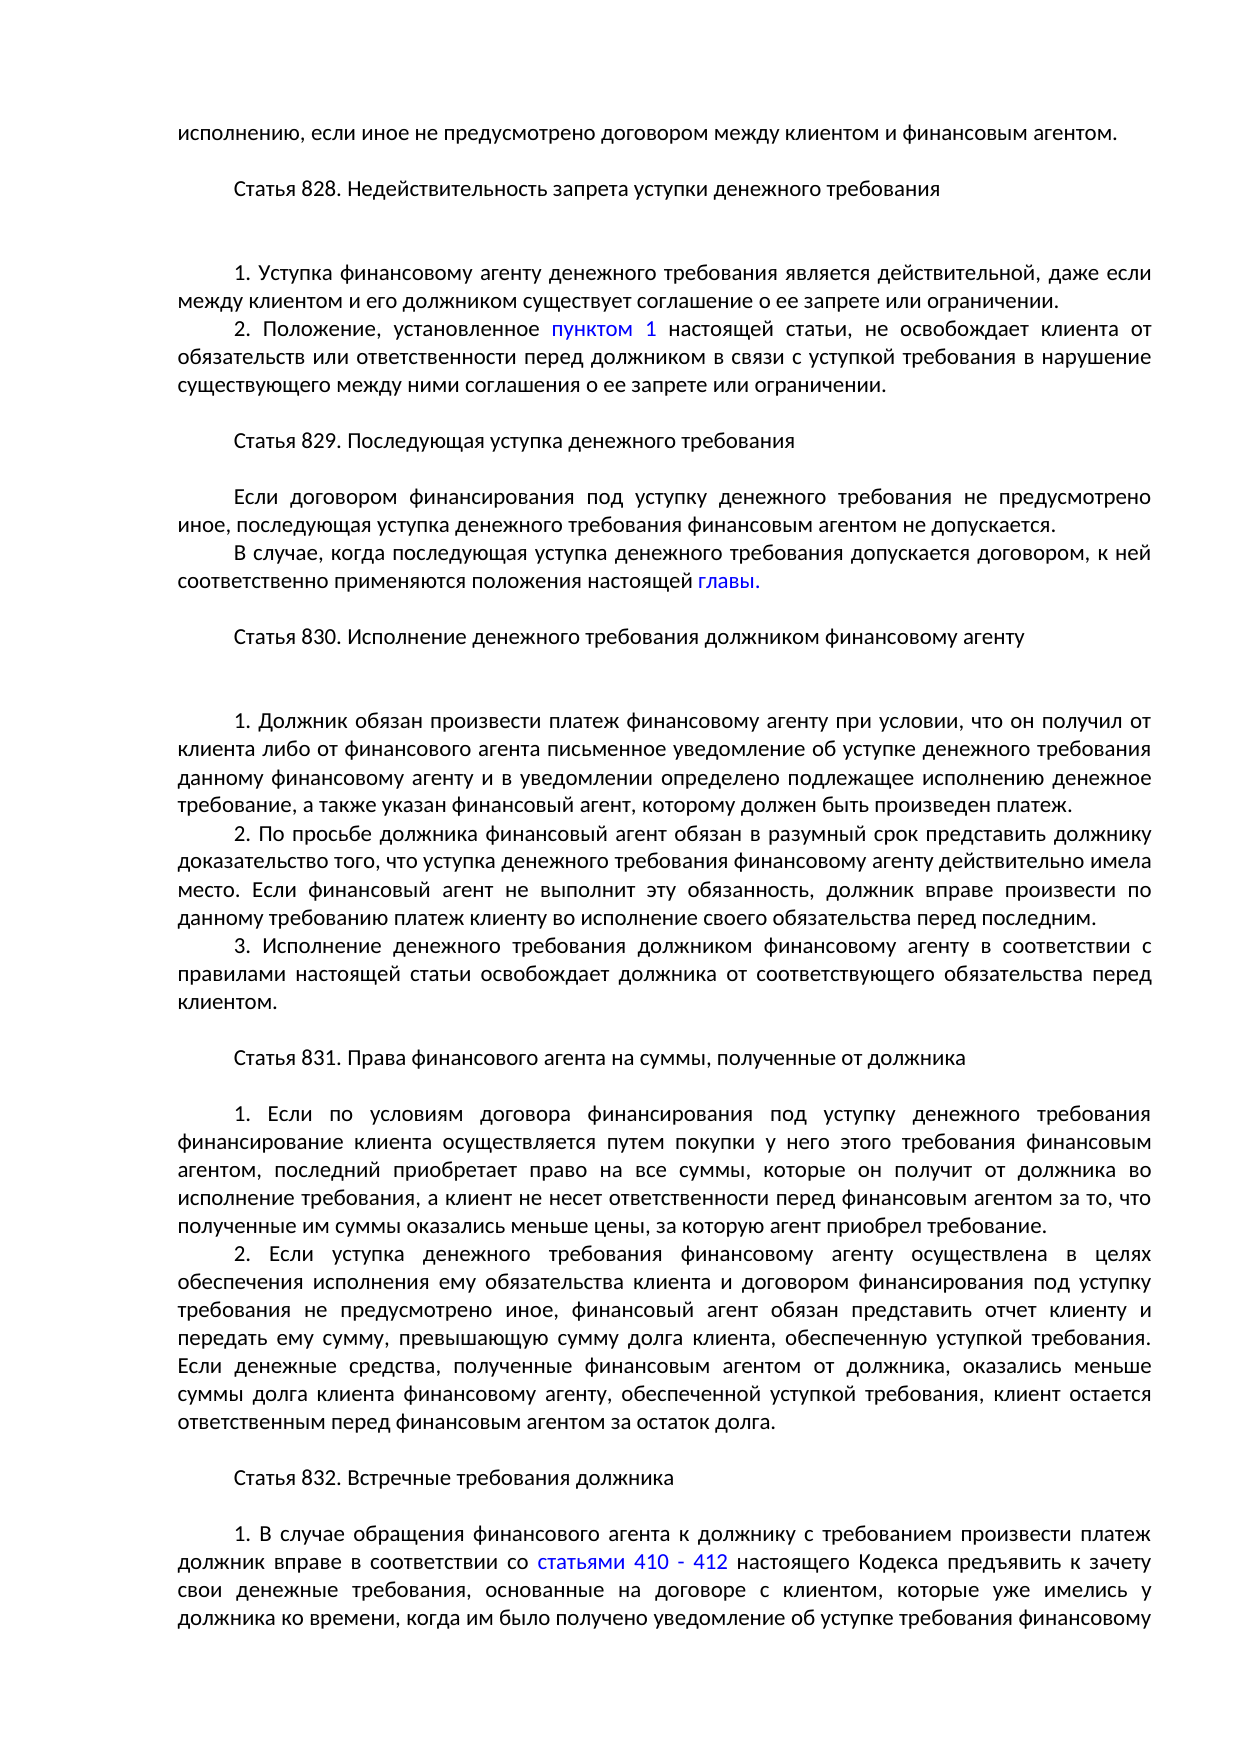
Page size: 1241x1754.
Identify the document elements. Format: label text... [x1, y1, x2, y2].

text Статья 832. Встречные требования должника [177, 1463, 1152, 1491]
text Статья 828. Недействительность запрета уступки денежного требования [177, 174, 1152, 202]
text 2. Если уступка денежного требования финансовому агенту осуществлена в целях обеспечения исполнения ему обязательства клиента и договором финансирования под уступку требования не предусмотрено иное, финансовый агент обязан представить отчет клиенту и передать ему сумму, превышающую сумму долга клиента, обеспеченную уступкой требования. Если денежные средства, полученные финансовым агентом от должника, оказались меньше суммы долга клиента финансовому агенту, обеспеченной уступкой требования, клиент остается ответственным перед финансовым агентом за остаток долга. [177, 1239, 1152, 1435]
text Статья 829. Последующая уступка денежного требования [177, 426, 1152, 454]
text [177, 1519, 1152, 1631]
text 1. Должник обязан произвести платеж финансовому агенту при условии, что он получил от клиента либо от финансового агента письменное уведомление об уступке денежного требования данному финансовому агенту и в уведомлении определено подлежащее исполнению денежное требование, а также указан финансовый агент, которому должен быть произведен платеж. [177, 707, 1152, 819]
text В случае, когда последующая уступка денежного требования допускается договором, к ней соответственно применяются положения настоящей главы. [177, 538, 1152, 594]
text Статья 830. Исполнение денежного требования должником финансовому агенту [177, 622, 1152, 651]
text 3. Исполнение денежного требования должником финансовому агенту в соответствии с правилами настоящей статьи освобождает должника от соответствующего обязательства перед клиентом. [177, 931, 1152, 1015]
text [177, 118, 1152, 146]
text 2. Положение, установленное пунктом 1 настоящей статьи, не освобождает клиента от обязательств или ответственности перед должником в связи с уступкой требования в нарушение существующего между ними соглашения о ее запрете или ограничении. [177, 314, 1152, 398]
text 1. Если по условиям договора финансирования под уступку денежного требования финансирование клиента осуществляется путем покупки у него этого требования финансовым агентом, последний приобретает право на все суммы, которые он получит от должника во исполнение требования, а клиент не несет ответственности перед финансовым агентом за то, что полученные им суммы оказались меньше цены, за которую агент приобрел требование. [177, 1099, 1152, 1239]
text Если договором финансирования под уступку денежного требования не предусмотрено иное, последующая уступка денежного требования финансовым агентом не допускается. [177, 482, 1152, 538]
text 2. По просьбе должника финансовый агент обязан в разумный срок представить должнику доказательство того, что уступка денежного требования финансовому агенту действительно имела место. Если финансовый агент не выполнит эту обязанность, должник вправе произвести по данному требованию платеж клиенту во исполнение своего обязательства перед последним. [177, 819, 1152, 931]
text Статья 831. Права финансового агента на суммы, полученные от должника [177, 1043, 1152, 1071]
text 1. Уступка финансовому агенту денежного требования является действительной, даже если между клиентом и его должником существует соглашение о ее запрете или ограничении. [177, 258, 1152, 314]
